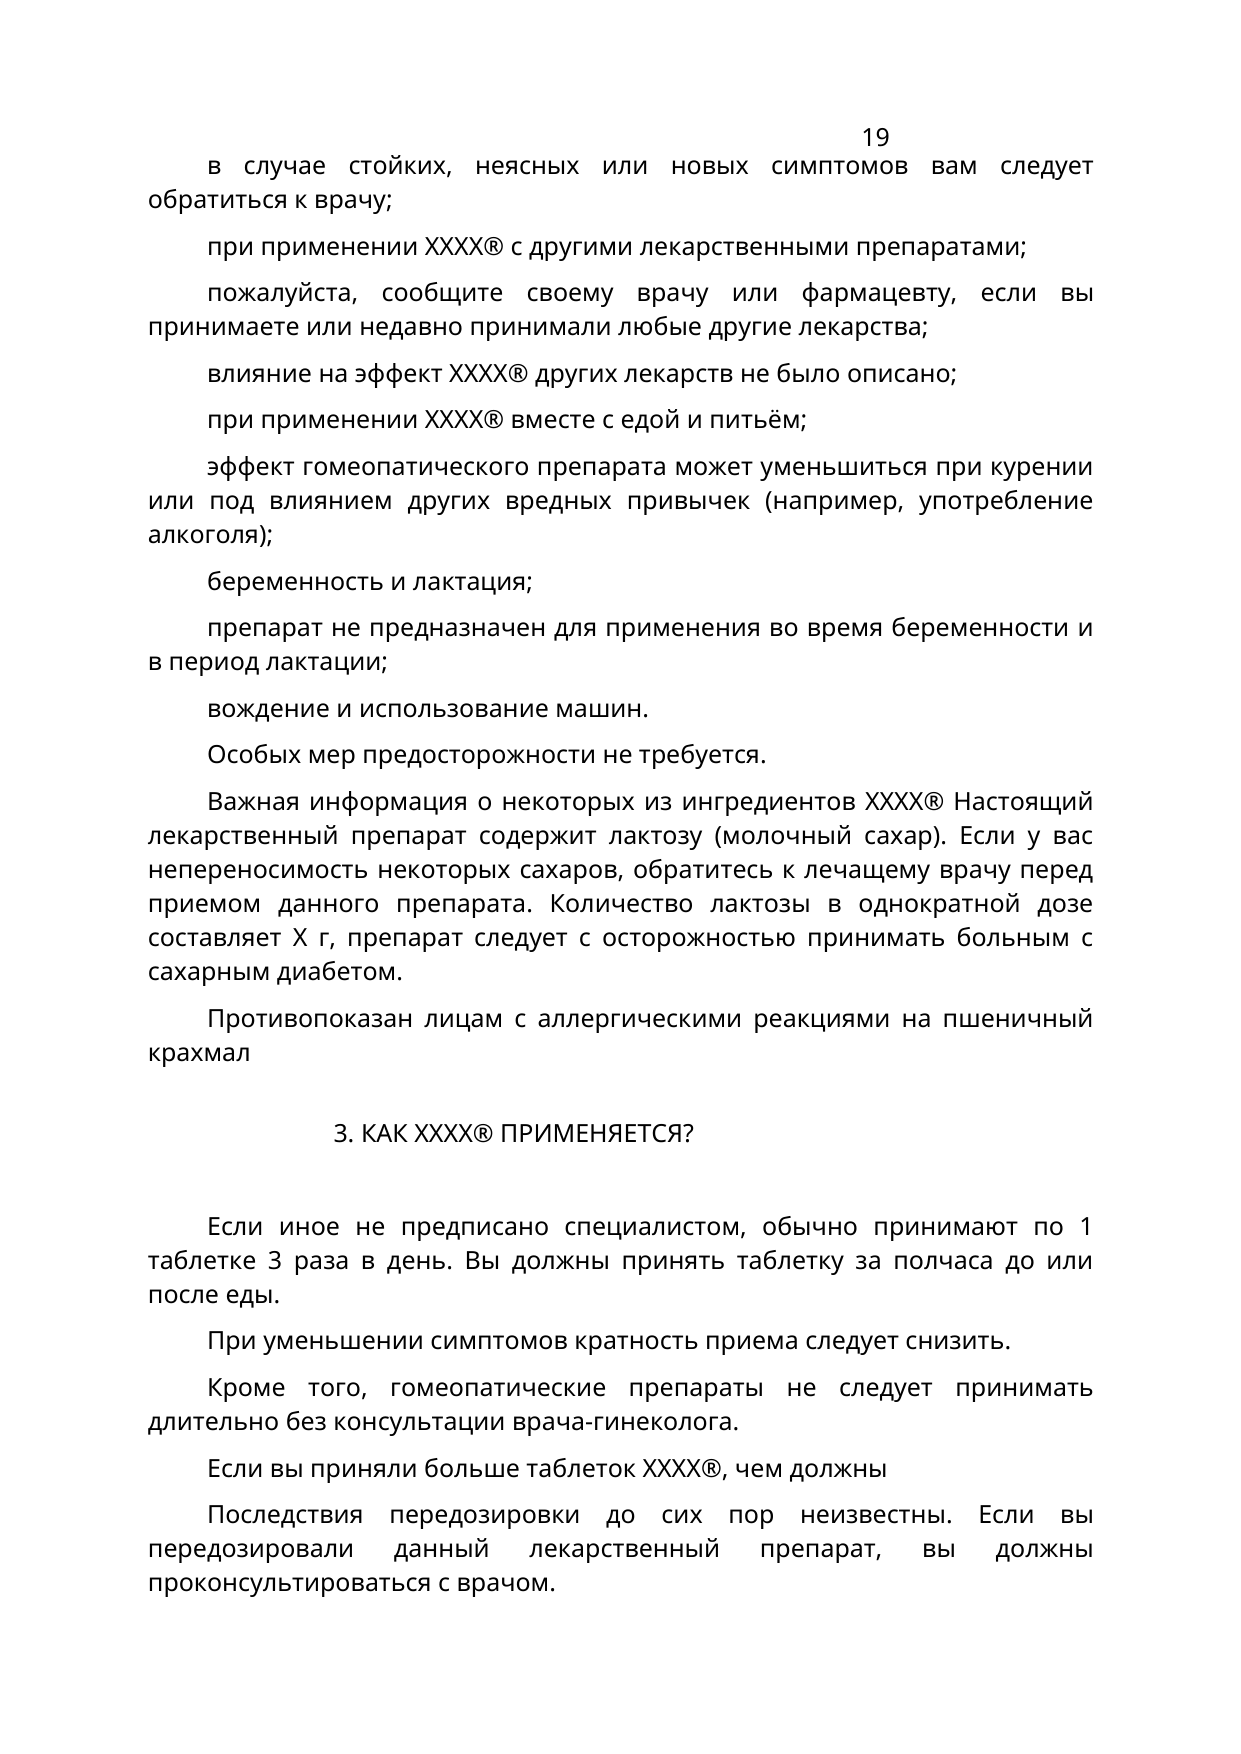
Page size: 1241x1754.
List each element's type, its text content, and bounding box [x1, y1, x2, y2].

text беременность и лактация; [148, 563, 1094, 597]
text При уменьшении симптомов кратность приема следует снизить. [148, 1323, 1094, 1357]
text препарат не предназначен для применения во время беременности и в период лактации; [148, 610, 1094, 678]
text при применении XXXX® вместе с едой и питьём; [148, 402, 1094, 436]
text Важная информация о некоторых из ингредиентов XXXX® Настоящий лекарственный препарат содержит лактозу (молочный сахар). Если у вас непереносимость некоторых сахаров, обратитесь к лечащему врачу перед приемом данного препарата. Количество лактозы в однократной дозе составляет Х г, препарат следует с осторожностью принимать больным с сахарным диабетом. [148, 784, 1094, 988]
text пожалуйста, сообщите своему врачу или фармацевту, если вы принимаете или недавно принимали любые другие лекарства; [148, 275, 1094, 343]
text Последствия передозировки до сих пор неизвестны. Если вы передозировали данный лекарственный препарат, вы должны проконсультироваться с врачом. [148, 1497, 1094, 1599]
text влияние на эффект ХХХХ® других лекарств не было описано; [148, 356, 1094, 389]
text эффект гомеопатического препарата может уменьшиться при курении или под влиянием других вредных привычек (например, употребление алкоголя); [148, 449, 1094, 551]
text при применении XXXX® с другими лекарственными препаратами; [148, 228, 1094, 262]
text Кроме того, гомеопатические препараты не следует принимать длительно без консультации врача-гинеколога. [148, 1369, 1094, 1438]
text Противопоказан лицам с аллергическими реакциями на пшеничный крахмал [148, 1001, 1094, 1069]
text 3. КАК XXXX® ПРИМЕНЯЕТСЯ? [333, 1115, 1094, 1149]
text в случае стойких, неясных или новых симптомов вам следует обратиться к врачу; [148, 148, 1094, 216]
text Если иное не предписано специалистом, обычно принимают по 1 таблетке 3 раза в день. Вы должны принять таблетку за полчаса до или после еды. [148, 1208, 1094, 1311]
text вождение и использование машин. [148, 691, 1094, 724]
text Особых мер предосторожности не требуется. [148, 737, 1094, 771]
text Если вы приняли больше таблеток XXXX®, чем должны [148, 1450, 1094, 1484]
